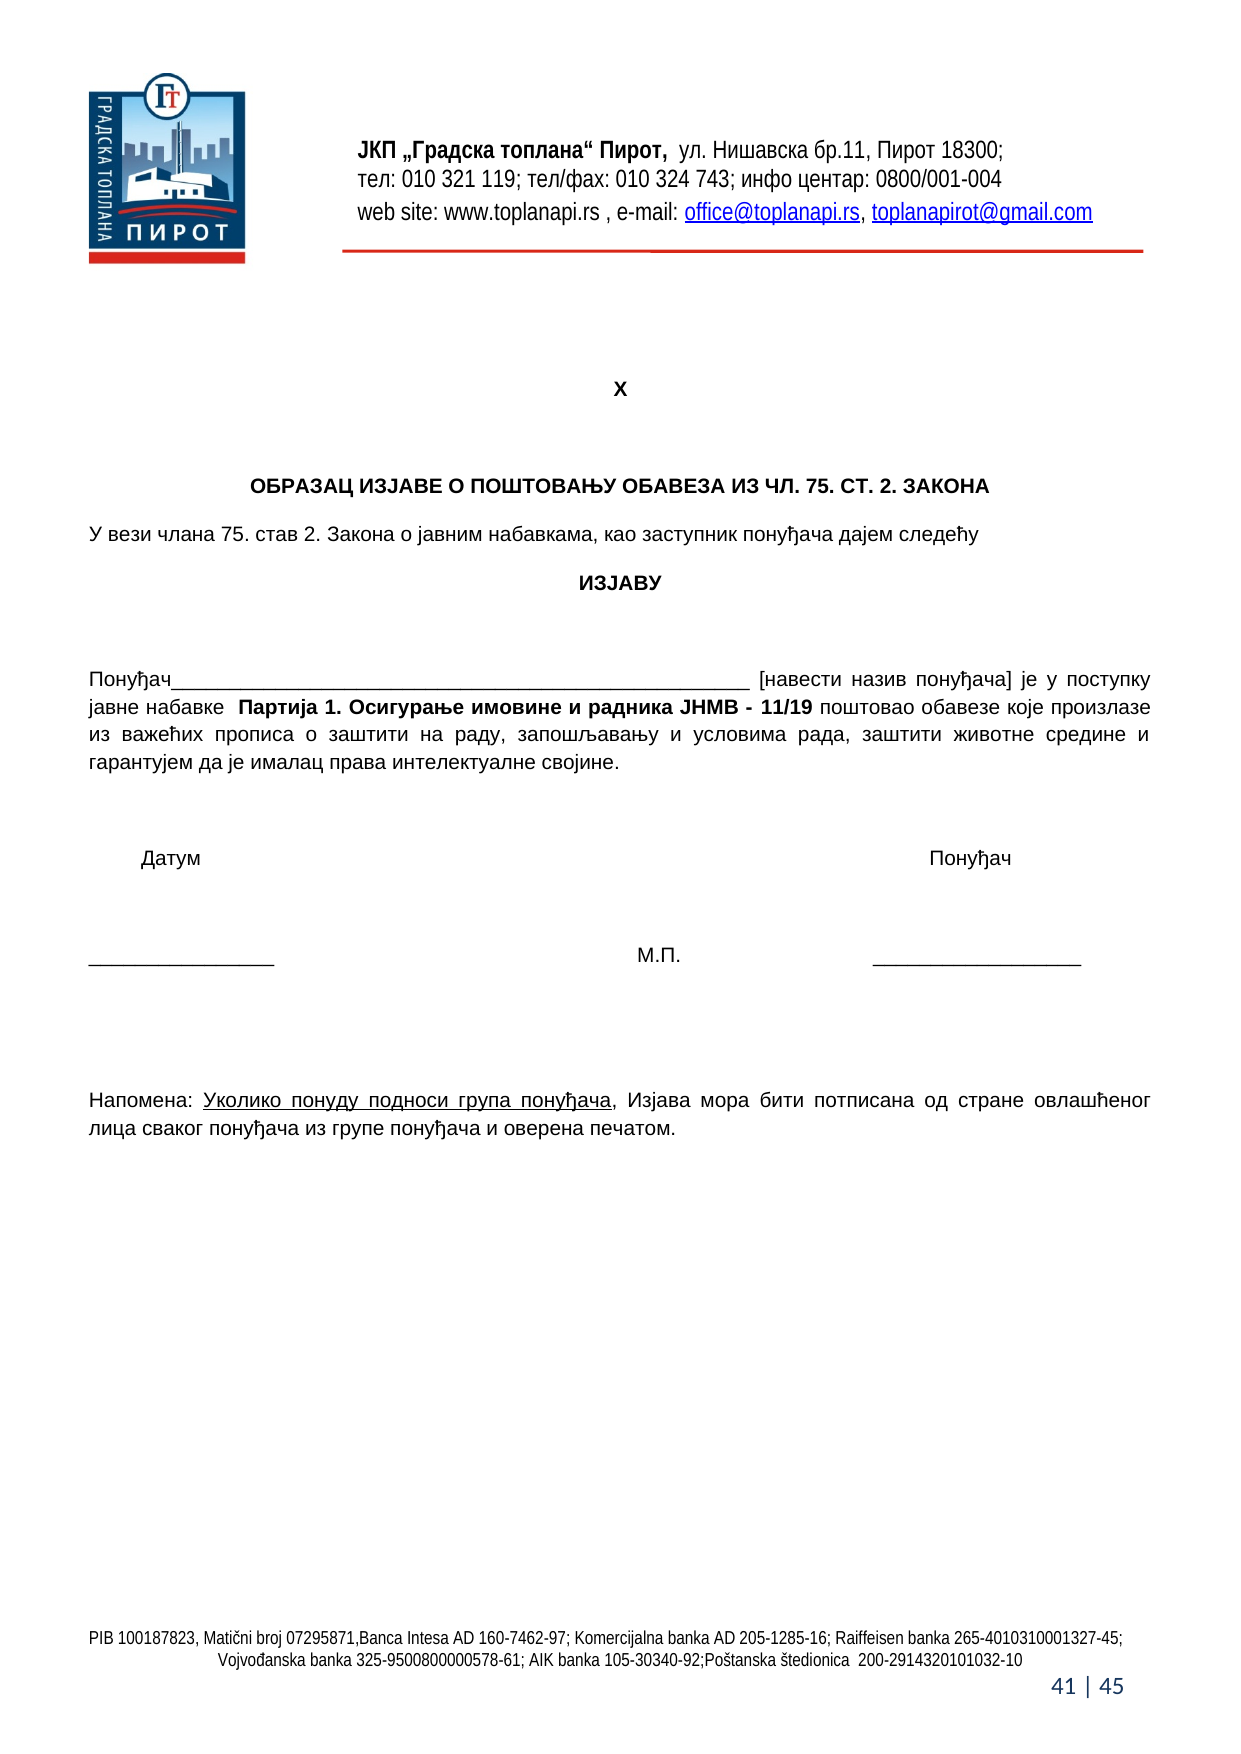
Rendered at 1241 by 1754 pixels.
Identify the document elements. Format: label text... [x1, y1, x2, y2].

text ИЗЈАВУ [89, 570, 1152, 594]
text Напомена: Уколико понуду подноси група понуђача, Изјава мора бити потписана од стране овлашћеног лица сваког понуђача из групе понуђача и оверена печатом. [89, 1088, 1152, 1139]
text ОБРАЗАЦ ИЗЈАВЕ О ПОШТОВАЊУ ОБАВЕЗА ИЗ ЧЛ. 75. СТ. 2. ЗАКОНА [89, 474, 1152, 498]
text Датум Понуђач [89, 846, 1152, 870]
text У вези члана 75. став 2. Закона о јавним набавкама, као заступник понуђача дајем следећу [89, 522, 1152, 546]
picture [88, 73, 338, 281]
text X [89, 377, 1152, 401]
text Понуђач__________________________________________________ [навести назив понуђача] је у поступку јавне набавке Партија 1. Осигурање имовине и радника ЈНМВ - 11/19 поштовао обавезе које произлазе из важећих прописа о заштити на раду, запошљавању и условима рада, заштити животне средине и гарантујем да је ималац права интелектуалне својине. [89, 667, 1152, 773]
text ________________ М.П. __________________ [89, 943, 1152, 967]
